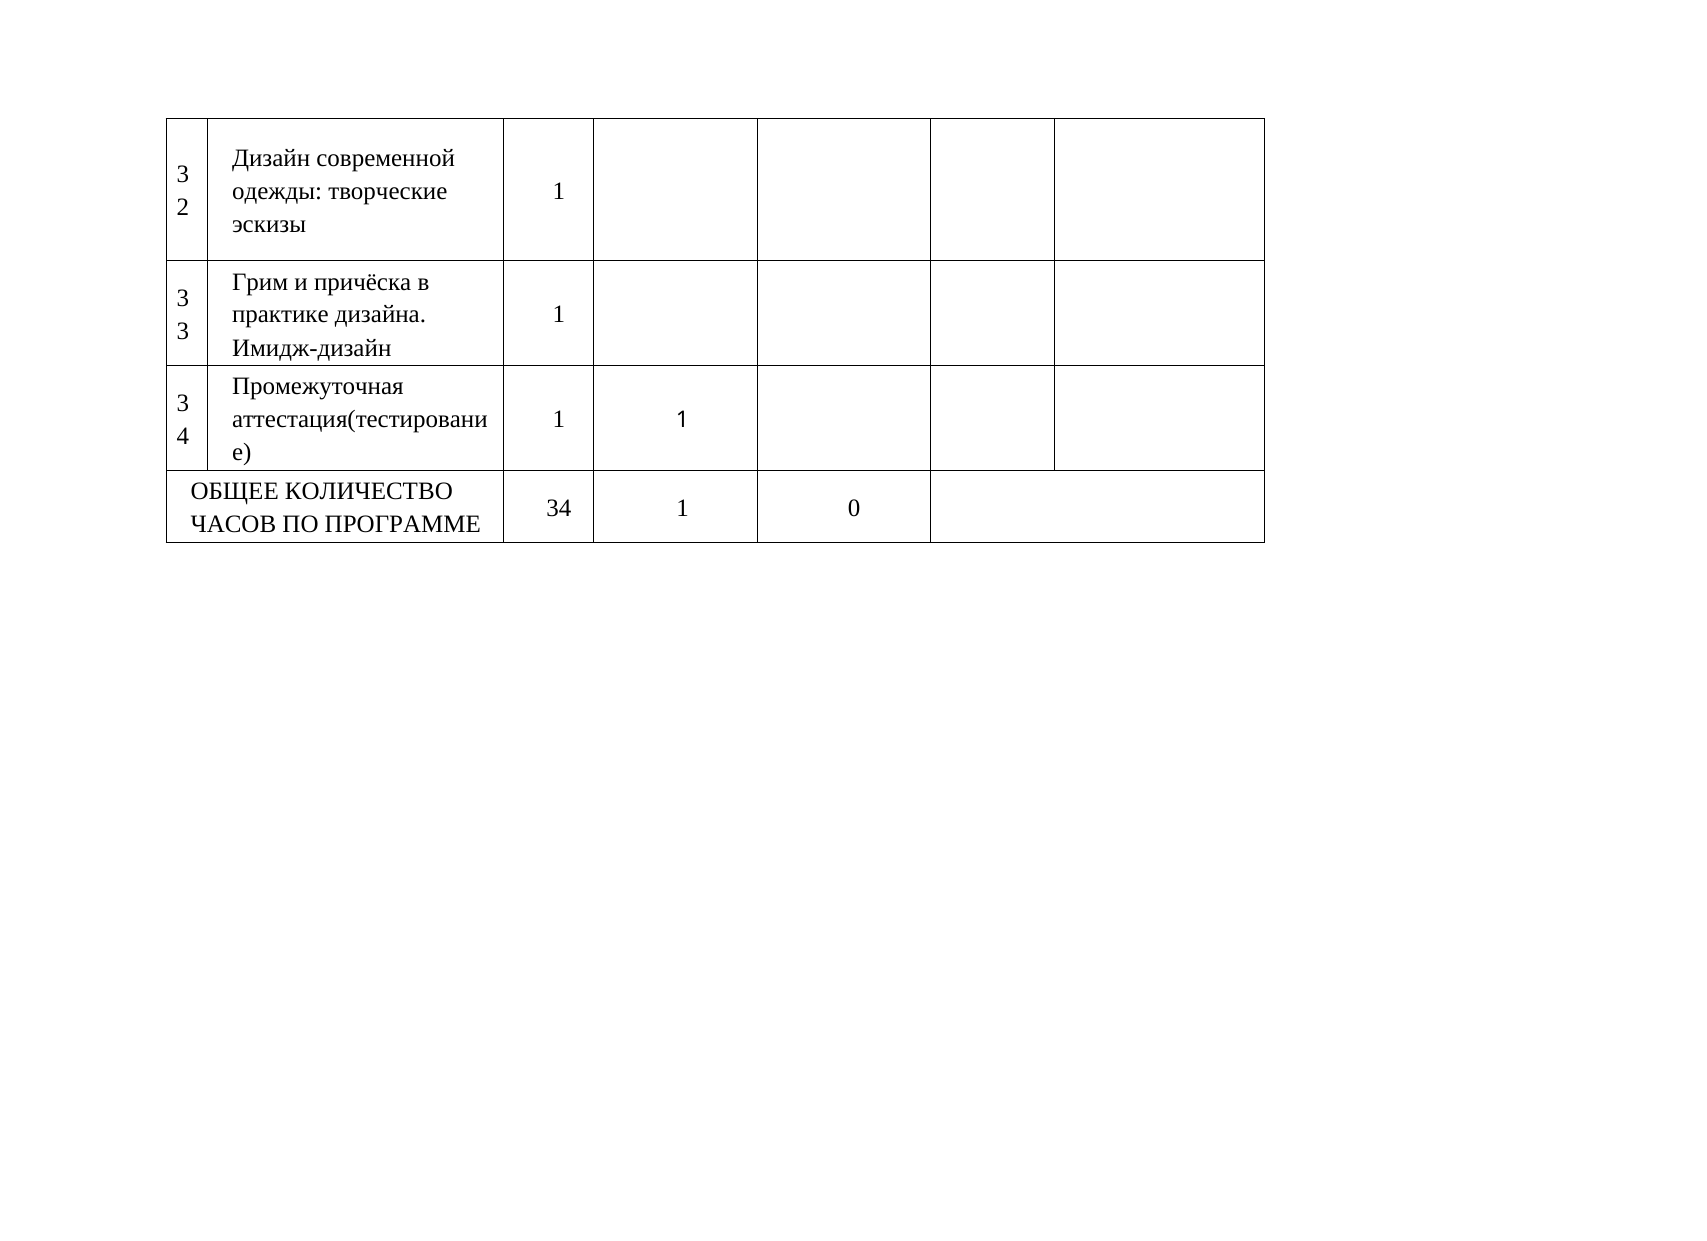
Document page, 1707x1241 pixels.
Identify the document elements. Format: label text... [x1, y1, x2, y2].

table_cell 33 [167, 261, 207, 365]
table_cell [758, 119, 930, 260]
table_cell [931, 366, 1054, 470]
table_cell 34 [504, 471, 593, 542]
table_cell 1 [594, 471, 757, 542]
table_cell [931, 119, 1054, 260]
table_cell ОБЩЕЕ КОЛИЧЕСТВО ЧАСОВ ПО ПРОГРАММЕ [167, 471, 503, 542]
table_cell [758, 366, 930, 470]
table_cell 1 [504, 261, 593, 365]
table_cell [594, 261, 757, 365]
table_cell 0 [758, 471, 930, 542]
table_cell [758, 261, 930, 365]
table_cell Промежуточная аттестация(тестирование) [208, 366, 503, 470]
table_cell Дизайн современной одежды: творческие эскизы [208, 119, 503, 260]
table_cell 1 [504, 366, 593, 470]
table_cell [1055, 366, 1264, 470]
table_cell [931, 471, 1264, 542]
table_cell [1055, 119, 1264, 260]
table_cell [594, 119, 757, 260]
table_cell 1 [504, 119, 593, 260]
table_cell [1055, 261, 1264, 365]
table_cell Грим и причёска в практике дизайна. Имидж-дизайн [208, 261, 503, 365]
table_cell 34 [167, 366, 207, 470]
table_cell 32 [167, 119, 207, 260]
table_cell [931, 261, 1054, 365]
table_cell 1 [594, 366, 757, 470]
